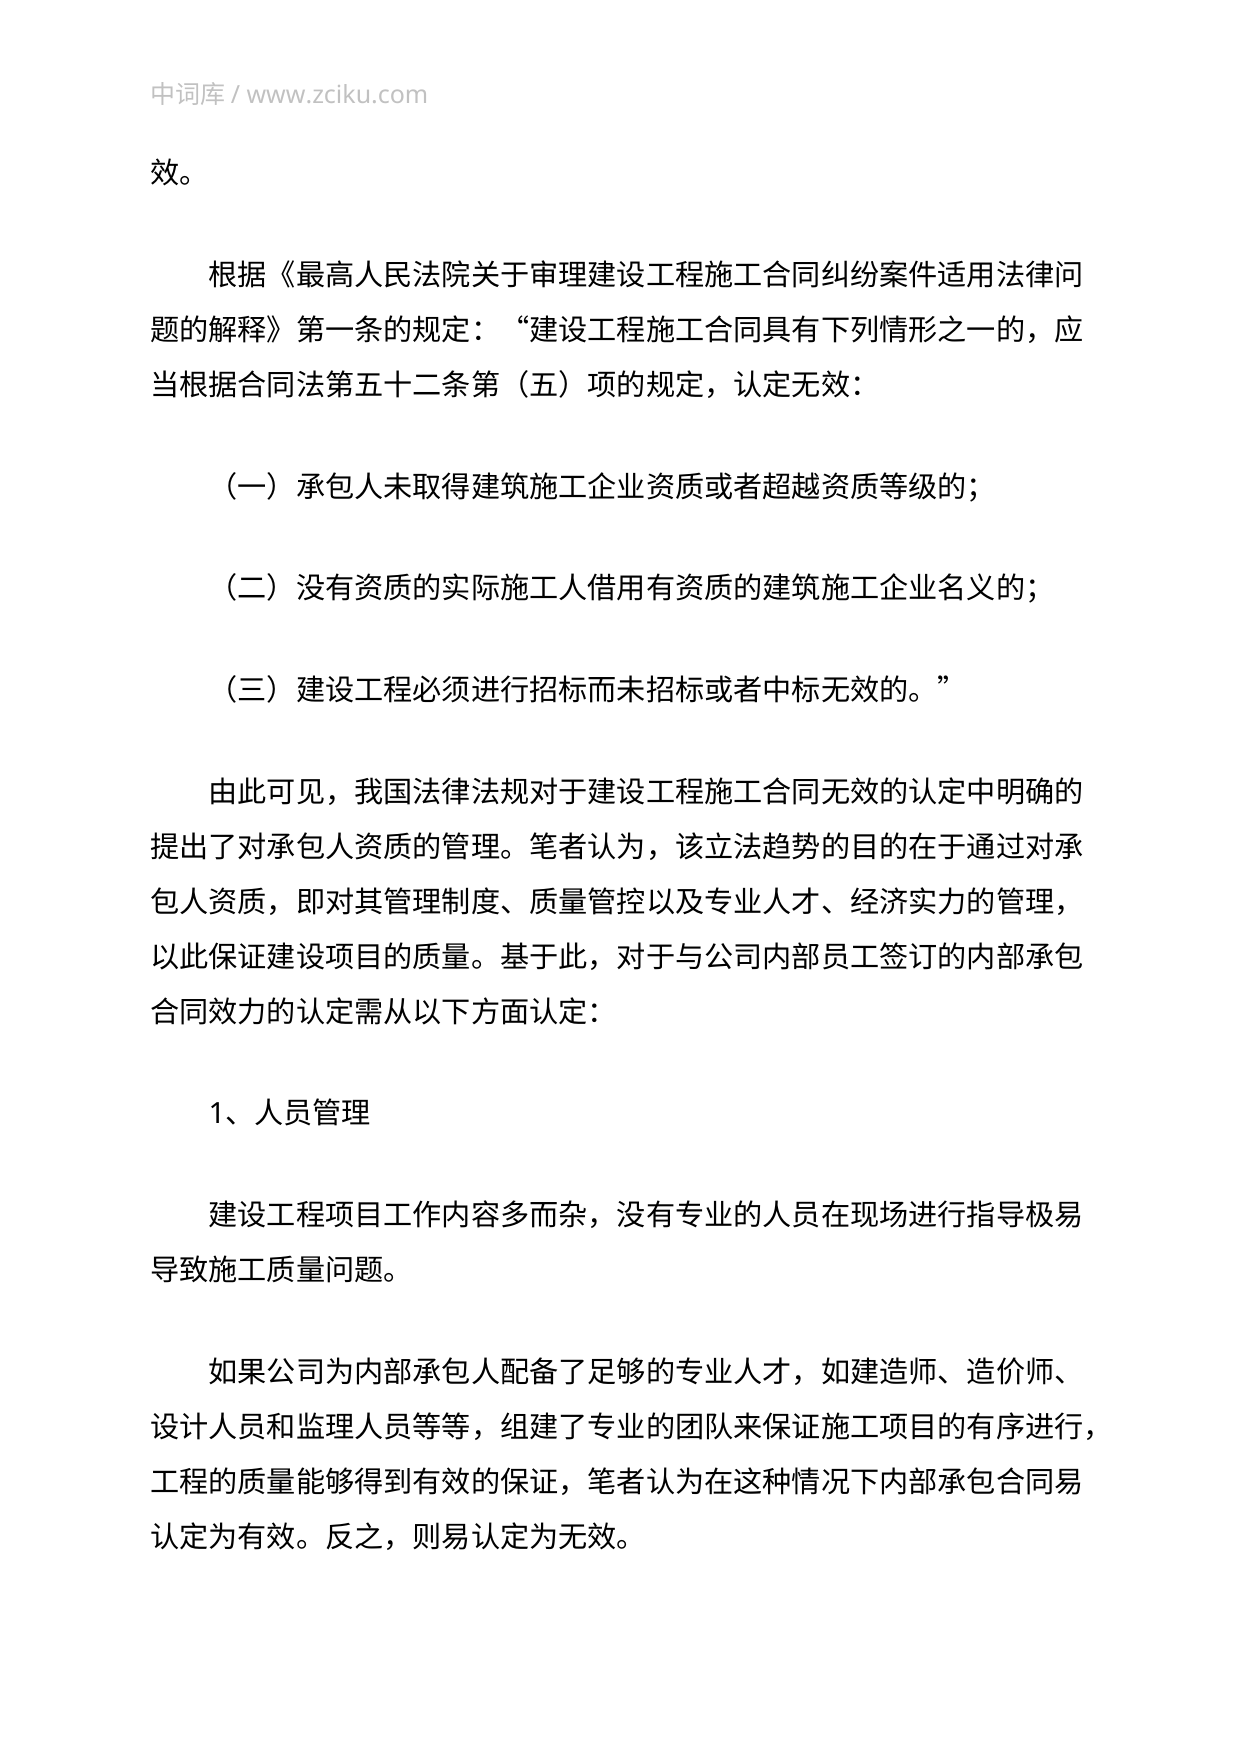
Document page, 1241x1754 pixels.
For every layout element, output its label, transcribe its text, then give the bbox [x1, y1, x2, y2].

text （二）没有资质的实际施工人借用有资质的建筑施工企业名义的； [150, 565, 1090, 607]
text （一）承包人未取得建筑施工企业资质或者超越资质等级的； [150, 463, 1090, 506]
text （三）建设工程必须进行招标而未招标或者中标无效的。” [150, 667, 1090, 709]
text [150, 150, 1090, 192]
text 根据《最高人民法院关于审理建设工程施工合同纠纷案件适用法律问题的解释》第一条的规定：“建设工程施工合同具有下列情形之一的，应当根据合同法第五十二条第（五）项的规定，认定无效： [150, 252, 1090, 404]
text 由此可见，我国法律法规对于建设工程施工合同无效的认定中明确的提出了对承包人资质的管理。笔者认为，该立法趋势的目的在于通过对承包人资质，即对其管理制度、质量管控以及专业人才、经济实力的管理，以此保证建设项目的质量。基于此，对于与公司内部员工签订的内部承包合同效力的认定需从以下方面认定： [150, 769, 1090, 1031]
text 建设工程项目工作内容多而杂，没有专业的人员在现场进行指导极易导致施工质量问题。 [150, 1192, 1090, 1289]
text 如果公司为内部承包人配备了足够的专业人才，如建造师、造价师、设计人员和监理人员等等，组建了专业的团队来保证施工项目的有序进行，工程的质量能够得到有效的保证，笔者认为在这种情况下内部承包合同易认定为有效。反之，则易认定为无效。 [150, 1349, 1090, 1556]
text 1、人员管理 [150, 1090, 1090, 1132]
